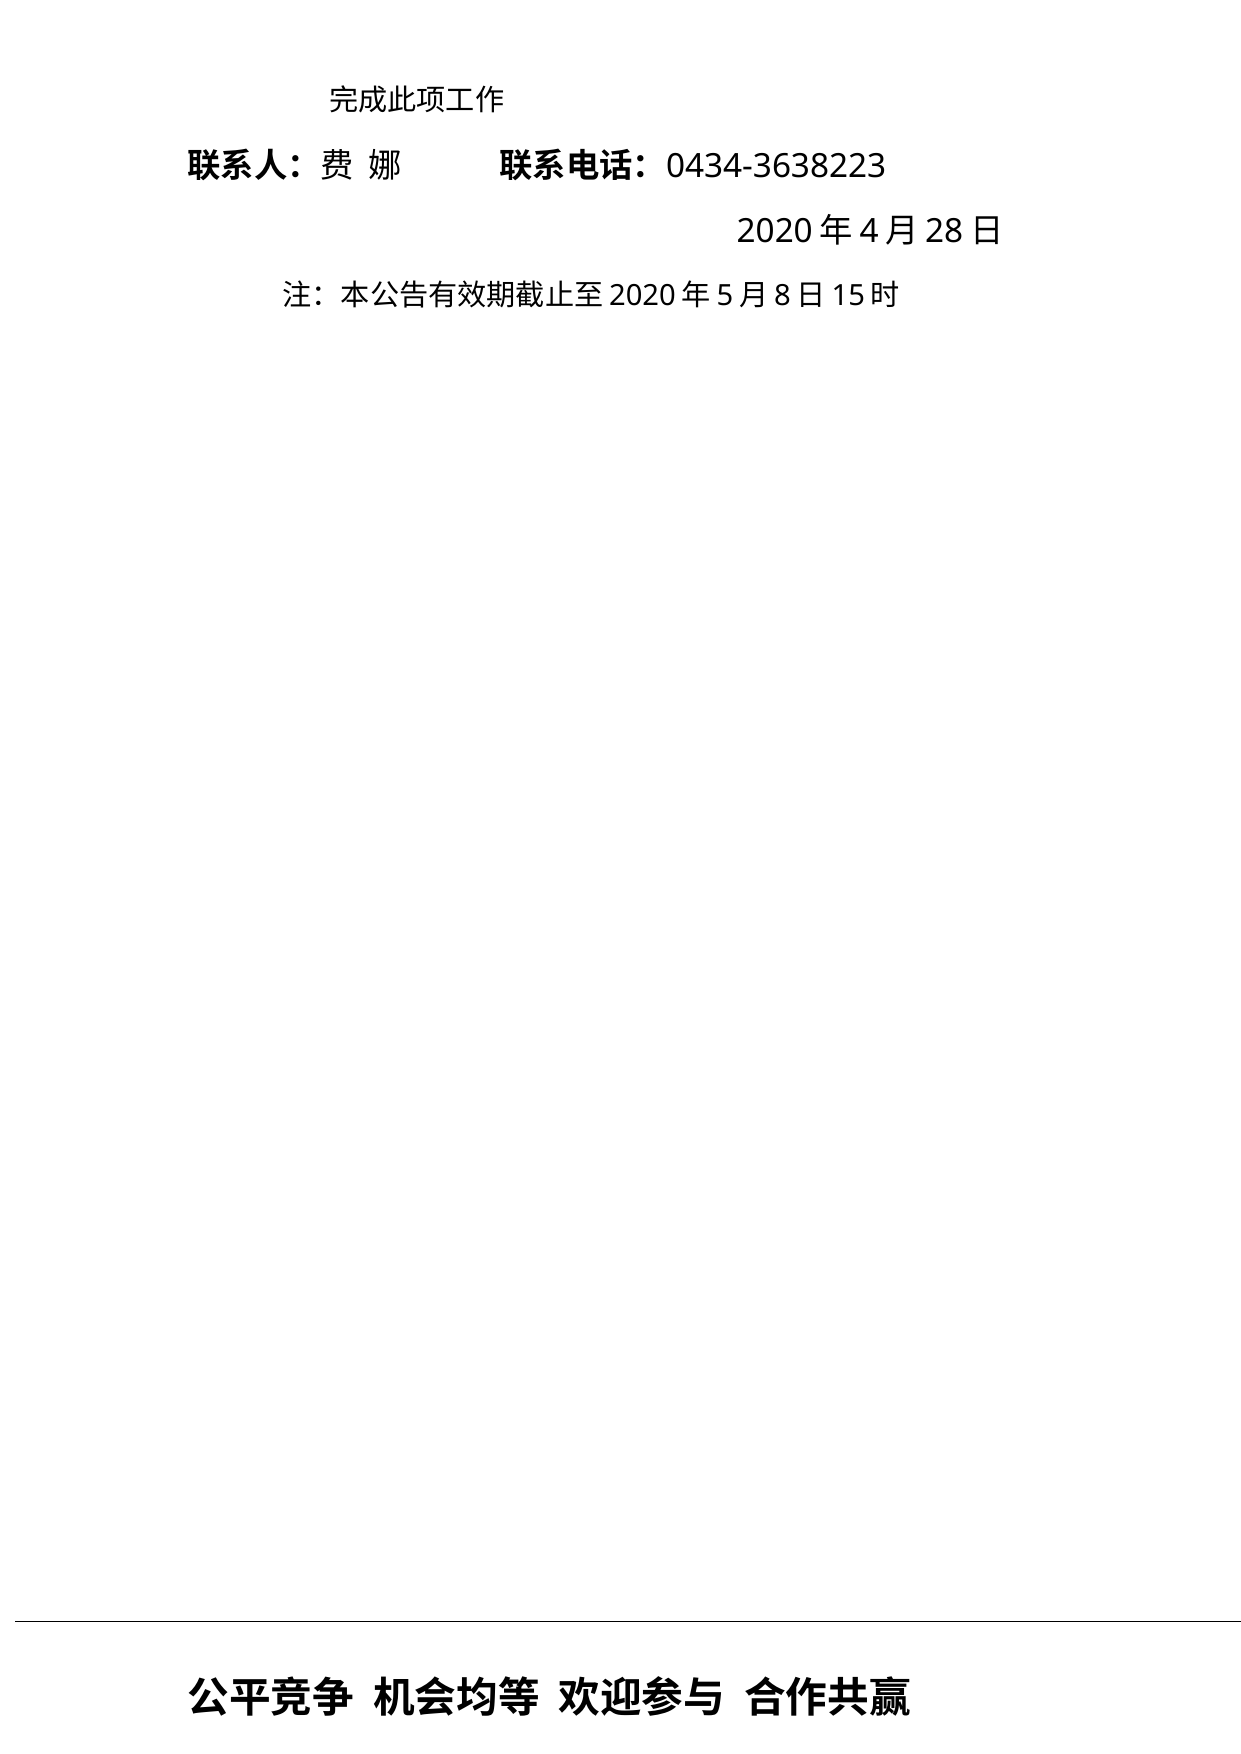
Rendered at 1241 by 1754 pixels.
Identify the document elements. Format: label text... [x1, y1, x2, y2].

text 2020年4月28日 [187, 195, 1003, 260]
text 联系人：费 娜 联系电话：0434-3638223 [187, 130, 1053, 195]
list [254, 65, 1053, 130]
text 注：本公告有效期截止至2020年5月8日15时 [187, 260, 995, 325]
